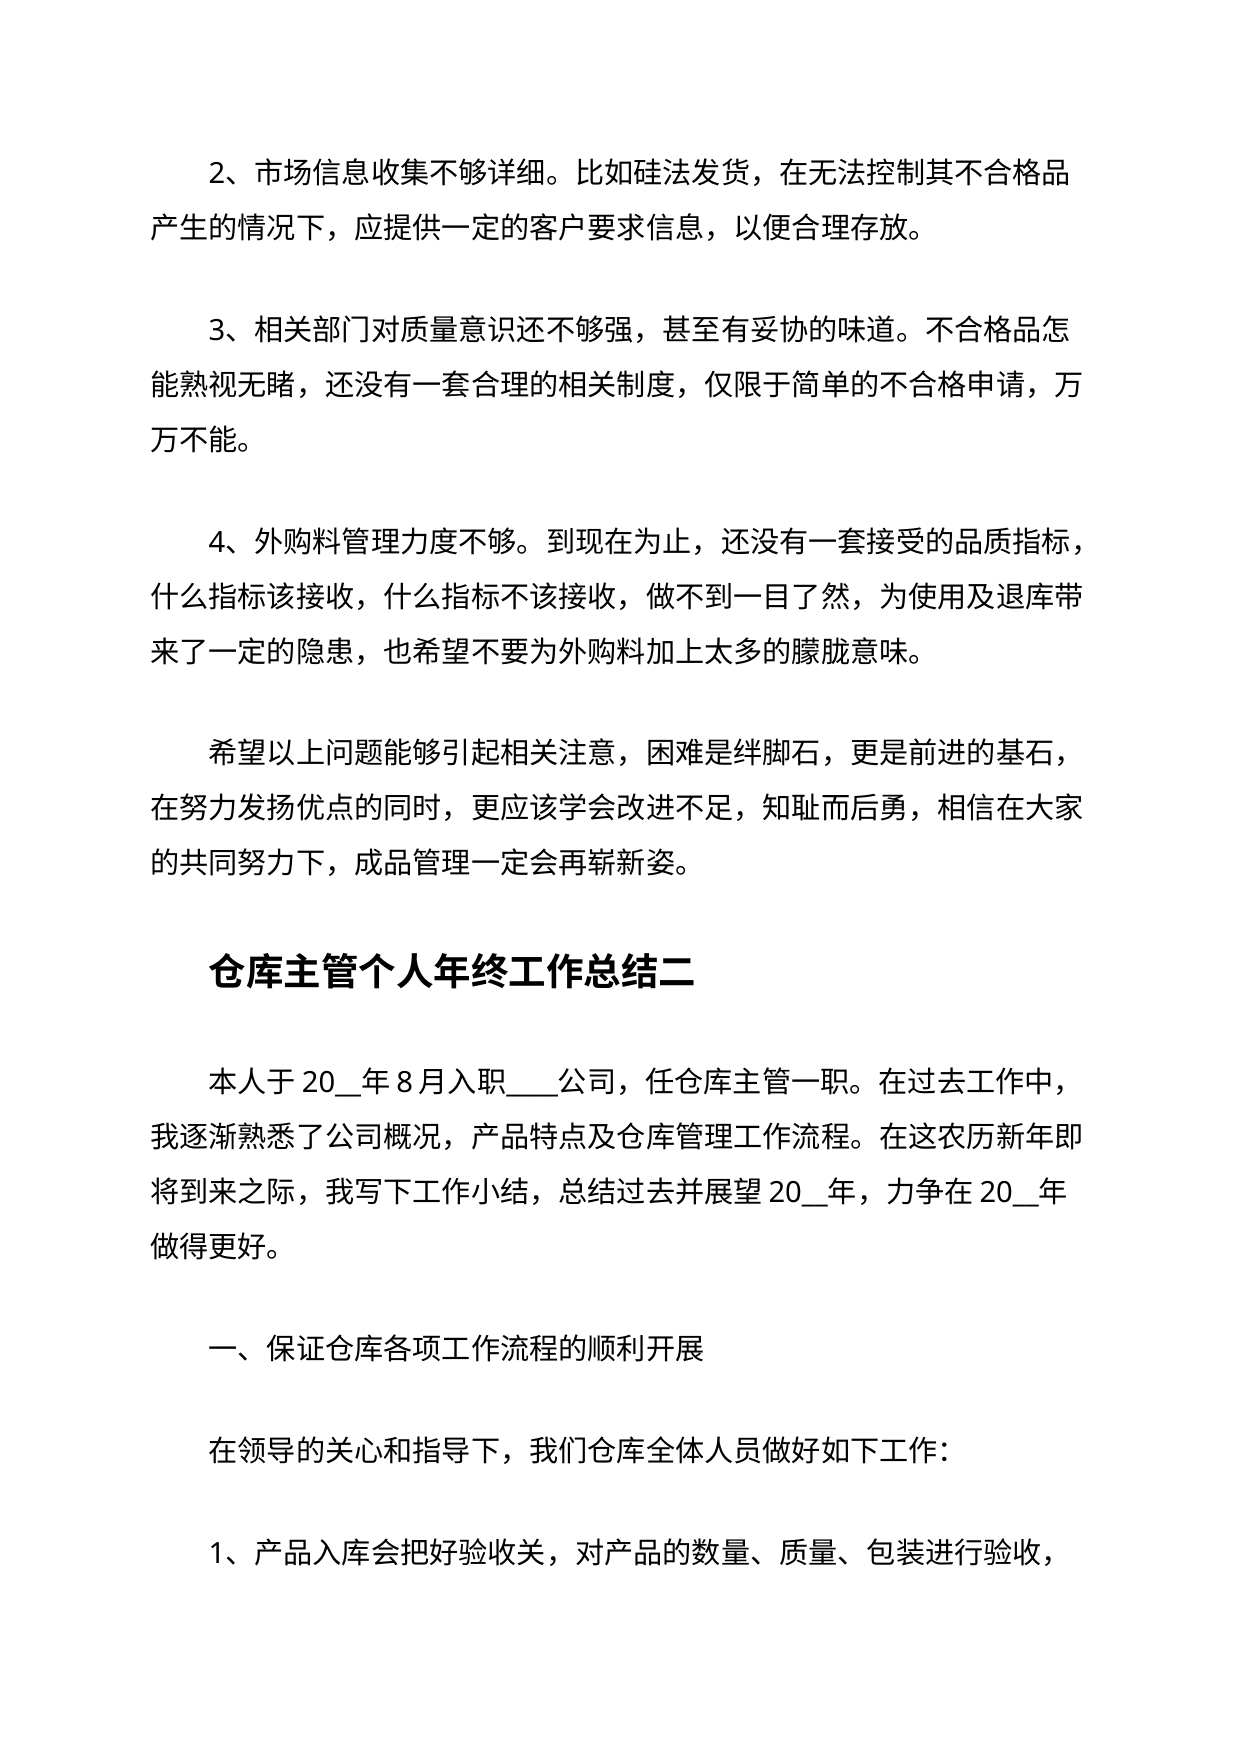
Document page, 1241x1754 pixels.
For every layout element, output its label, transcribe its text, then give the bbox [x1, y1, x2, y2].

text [150, 1529, 1090, 1572]
text 希望以上问题能够引起相关注意，困难是绊脚石，更是前进的基石，在努力发扬优点的同时，更应该学会改进不足，知耻而后勇，相信在大家的共同努力下，成品管理一定会再崭新姿。 [150, 730, 1090, 882]
text 本人于20__年8月入职____公司，任仓库主管一职。在过去工作中，我逐渐熟悉了公司概况，产品特点及仓库管理工作流程。在这农历新年即将到来之际，我写下工作小结，总结过去并展望20__年，力争在20__年做得更好。 [150, 1059, 1090, 1266]
text 4、外购料管理力度不够。到现在为止，还没有一套接受的品质指标，什么指标该接收，什么指标不该接收，做不到一目了然，为使用及退库带来了一定的隐患，也希望不要为外购料加上太多的朦胧意味。 [150, 518, 1090, 671]
text 一、保证仓库各项工作流程的顺利开展 [150, 1326, 1090, 1368]
text 2、市场信息收集不够详细。比如硅法发货，在无法控制其不合格品产生的情况下，应提供一定的客户要求信息，以便合理存放。 [150, 150, 1090, 247]
text 在领导的关心和指导下，我们仓库全体人员做好如下工作： [150, 1427, 1090, 1470]
text 3、相关部门对质量意识还不够强，甚至有妥协的味道。不合格品怎能熟视无睹，还没有一套合理的相关制度，仅限于简单的不合格申请，万万不能。 [150, 307, 1090, 459]
text 仓库主管个人年终工作总结二 [150, 942, 1090, 996]
